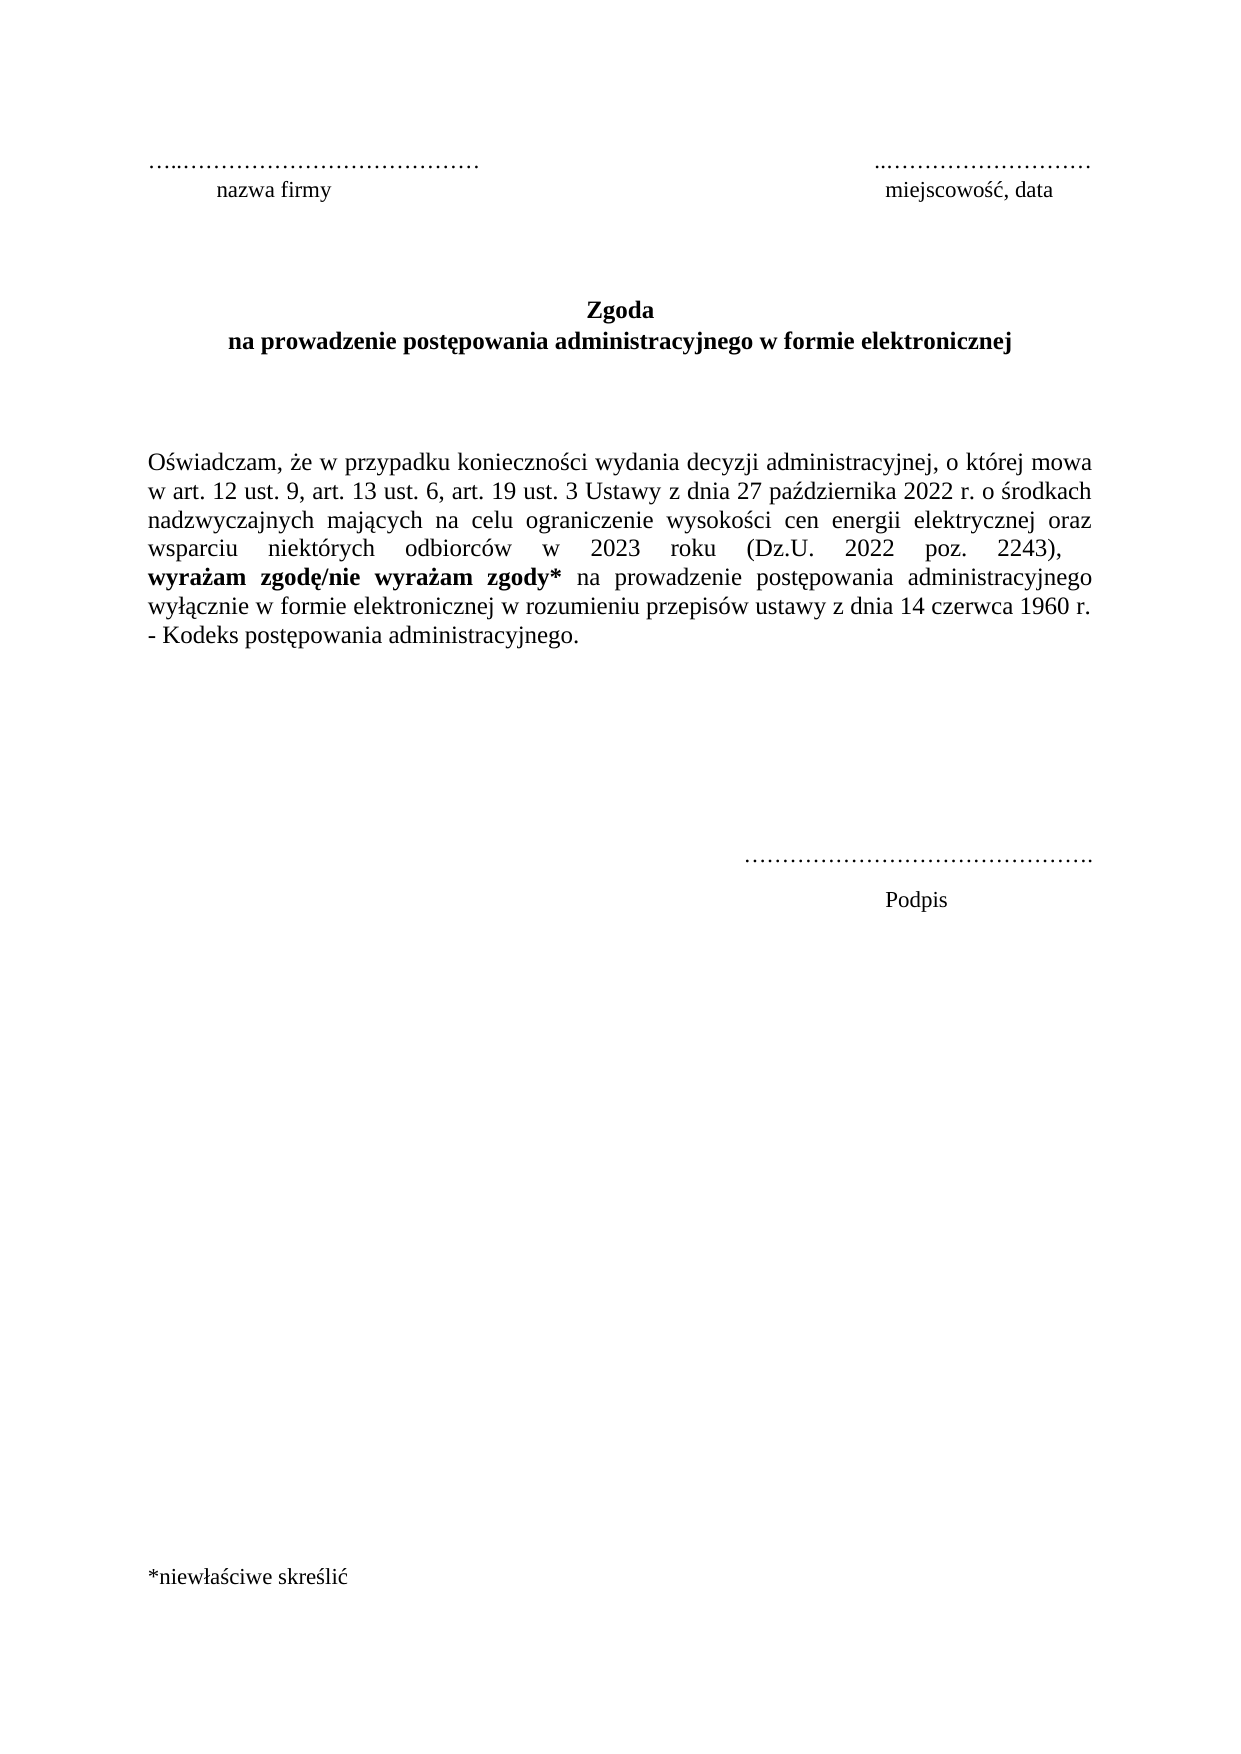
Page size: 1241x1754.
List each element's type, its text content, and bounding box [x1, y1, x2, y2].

text ………………………………………. [148, 841, 1093, 868]
text Oświadczam, że w przypadku konieczności wydania decyzji administracyjnej, o której mowa w art. 12 ust. 9, art. 13 ust. 6, art. 19 ust. 3 Ustawy z dnia 27 października 2022 r. o środkach nadzwyczajnych mających na celu ograniczenie wysokości cen energii elektrycznej oraz wsparciu niektórych odbiorców w 2023 roku (Dz.U. 2022 poz. 2243), wyrażam zgodę/nie wyrażam zgody* na prowadzenie postępowania administracyjnego wyłącznie w formie elektronicznej w rozumieniu przepisów ustawy z dnia 14 czerwca 1960 r. - Kodeks postępowania administracyjnego. [148, 447, 1093, 648]
text *niewłaściwe skreślić [148, 1563, 1093, 1589]
text na prowadzenie postępowania administracyjnego w formie elektronicznej [148, 326, 1093, 355]
text …..………………………………… ..……………………… [148, 148, 1093, 174]
text Podpis [148, 887, 1093, 913]
text Zgoda [148, 295, 1093, 324]
text nazwa firmy miejscowość, data [148, 176, 1093, 202]
